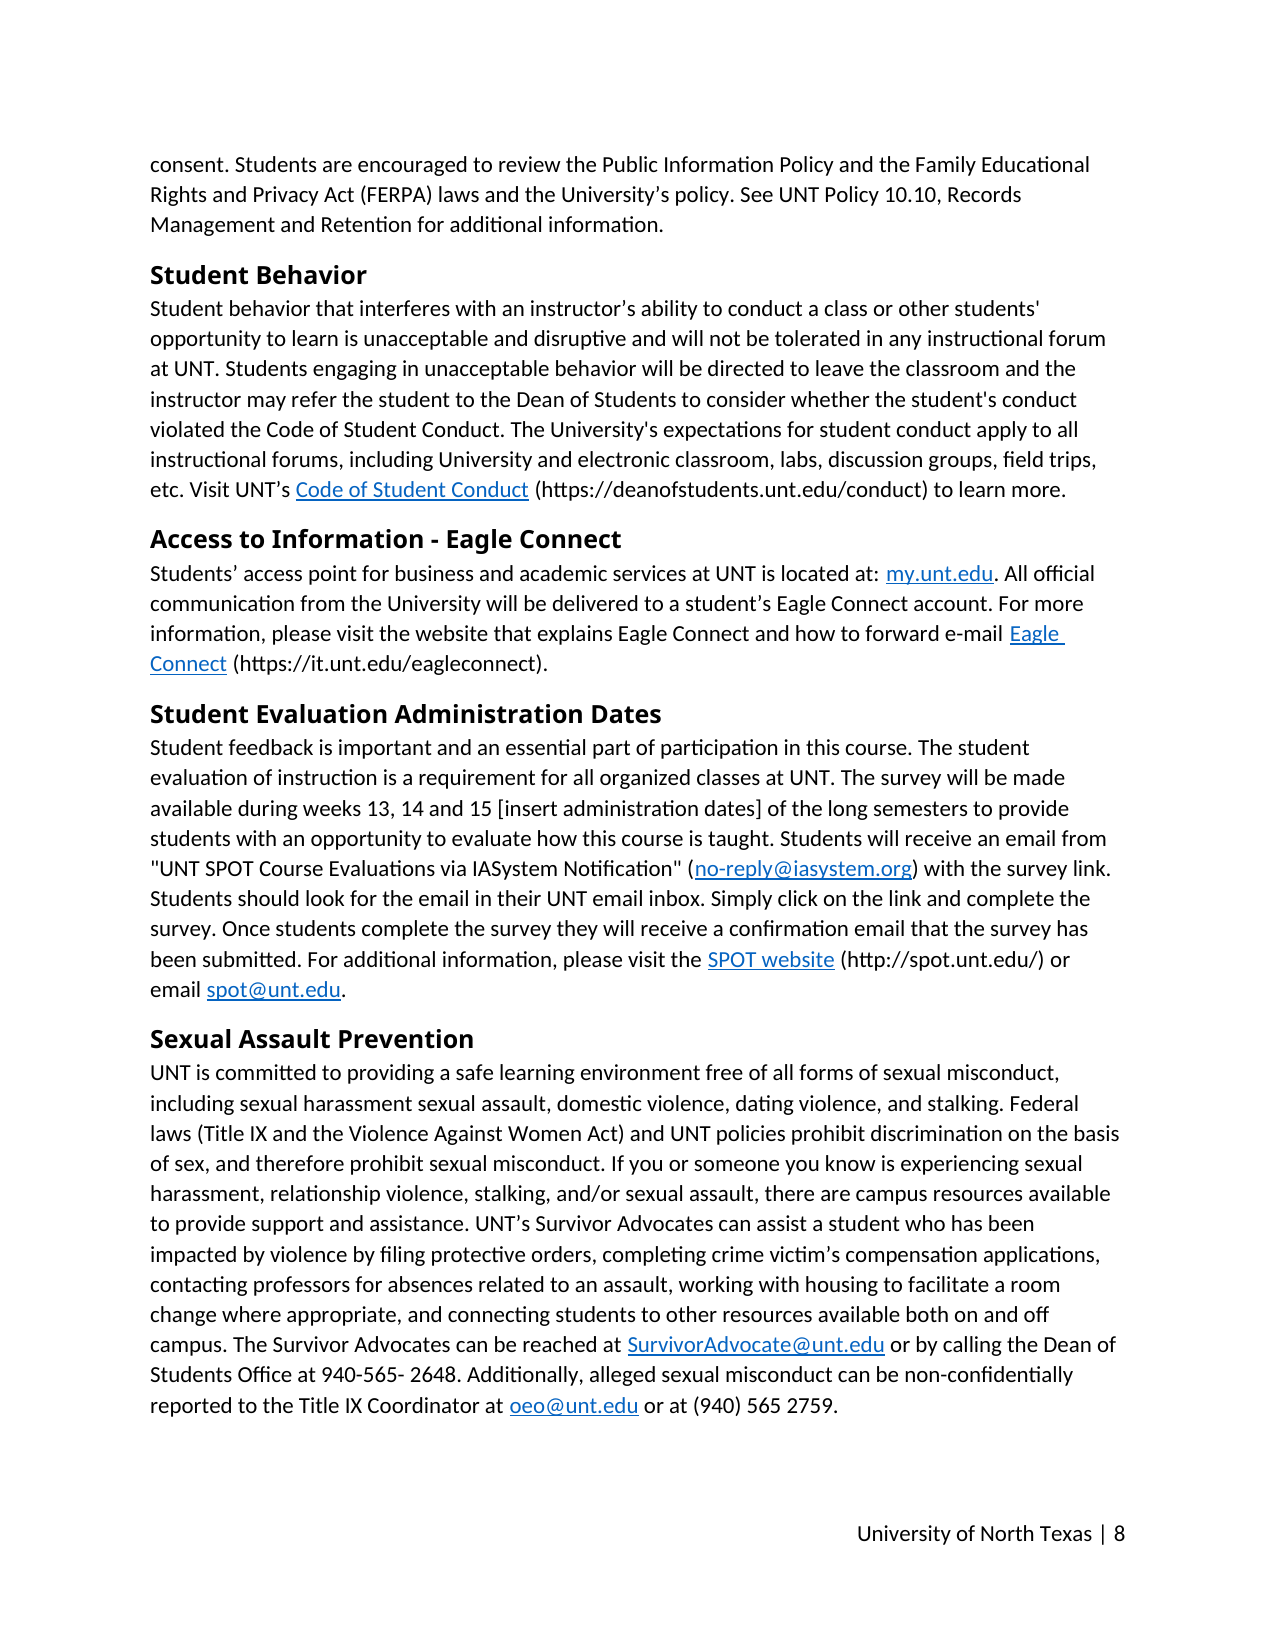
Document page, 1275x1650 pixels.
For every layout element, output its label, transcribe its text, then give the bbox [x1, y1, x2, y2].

subtitle Access to Information - Eagle Connect [150, 522, 1125, 556]
text Student feedback is important and an essential part of participation in this course. The student evaluation of instruction is a requirement for all organized classes at UNT. The survey will be made available during weeks 13, 14 and 15 [insert administration dates] of the long semesters to provide students with an opportunity to evaluate how this course is taught. Students will receive an email from "UNT SPOT Course Evaluations via IASystem Notification" (no-reply@iasystem.org) with the survey link. Students should look for the email in their UNT email inbox. Simply click on the link and complete the survey. Once students complete the survey they will receive a confirmation email that the survey has been submitted. For additional information, please visit the SPOT website (http://spot.unt.edu/) or email spot@unt.edu. [150, 733, 1125, 1003]
text Students’ access point for business and academic services at UNT is located at: my.unt.edu. All official communication from the University will be delivered to a student’s Eagle Connect account. For more information, please visit the website that explains Eagle Connect and how to forward e-mail Eagle Connect (https://it.unt.edu/eagleconnect). [150, 559, 1125, 678]
subtitle Student Behavior [150, 257, 1125, 291]
subtitle Student Evaluation Administration Dates [150, 696, 1125, 731]
subtitle Sexual Assault Prevention [150, 1022, 1125, 1056]
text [150, 150, 1125, 238]
text Student behavior that interferes with an instructor’s ability to conduct a class or other students' opportunity to learn is unacceptable and disruptive and will not be tolerated in any instructional forum at UNT. Students engaging in unacceptable behavior will be directed to leave the classroom and the instructor may refer the student to the Dean of Students to consider whether the student's conduct violated the Code of Student Conduct. The University's expectations for student conduct apply to all instructional forums, including University and electronic classroom, labs, discussion groups, field trips, etc. Visit UNT’s Code of Student Conduct (https://deanofstudents.unt.edu/conduct) to learn more. [150, 294, 1125, 503]
text UNT is committed to providing a safe learning environment free of all forms of sexual misconduct, including sexual harassment sexual assault, domestic violence, dating violence, and stalking. Federal laws (Title IX and the Violence Against Women Act) and UNT policies prohibit discrimination on the basis of sex, and therefore prohibit sexual misconduct. If you or someone you know is experiencing sexual harassment, relationship violence, stalking, and/or sexual assault, there are campus resources available to provide support and assistance. UNT’s Survivor Advocates can assist a student who has been impacted by violence by filing protective orders, completing crime victim’s compensation applications, contacting professors for absences related to an assault, working with housing to facilitate a room change where appropriate, and connecting students to other resources available both on and off campus. The Survivor Advocates can be reached at SurvivorAdvocate@unt.edu or by calling the Dean of Students Office at 940-565- 2648. Additionally, alleged sexual misconduct can be non-confidentially reported to the Title IX Coordinator at oeo@unt.edu or at (940) 565 2759. [150, 1058, 1125, 1419]
